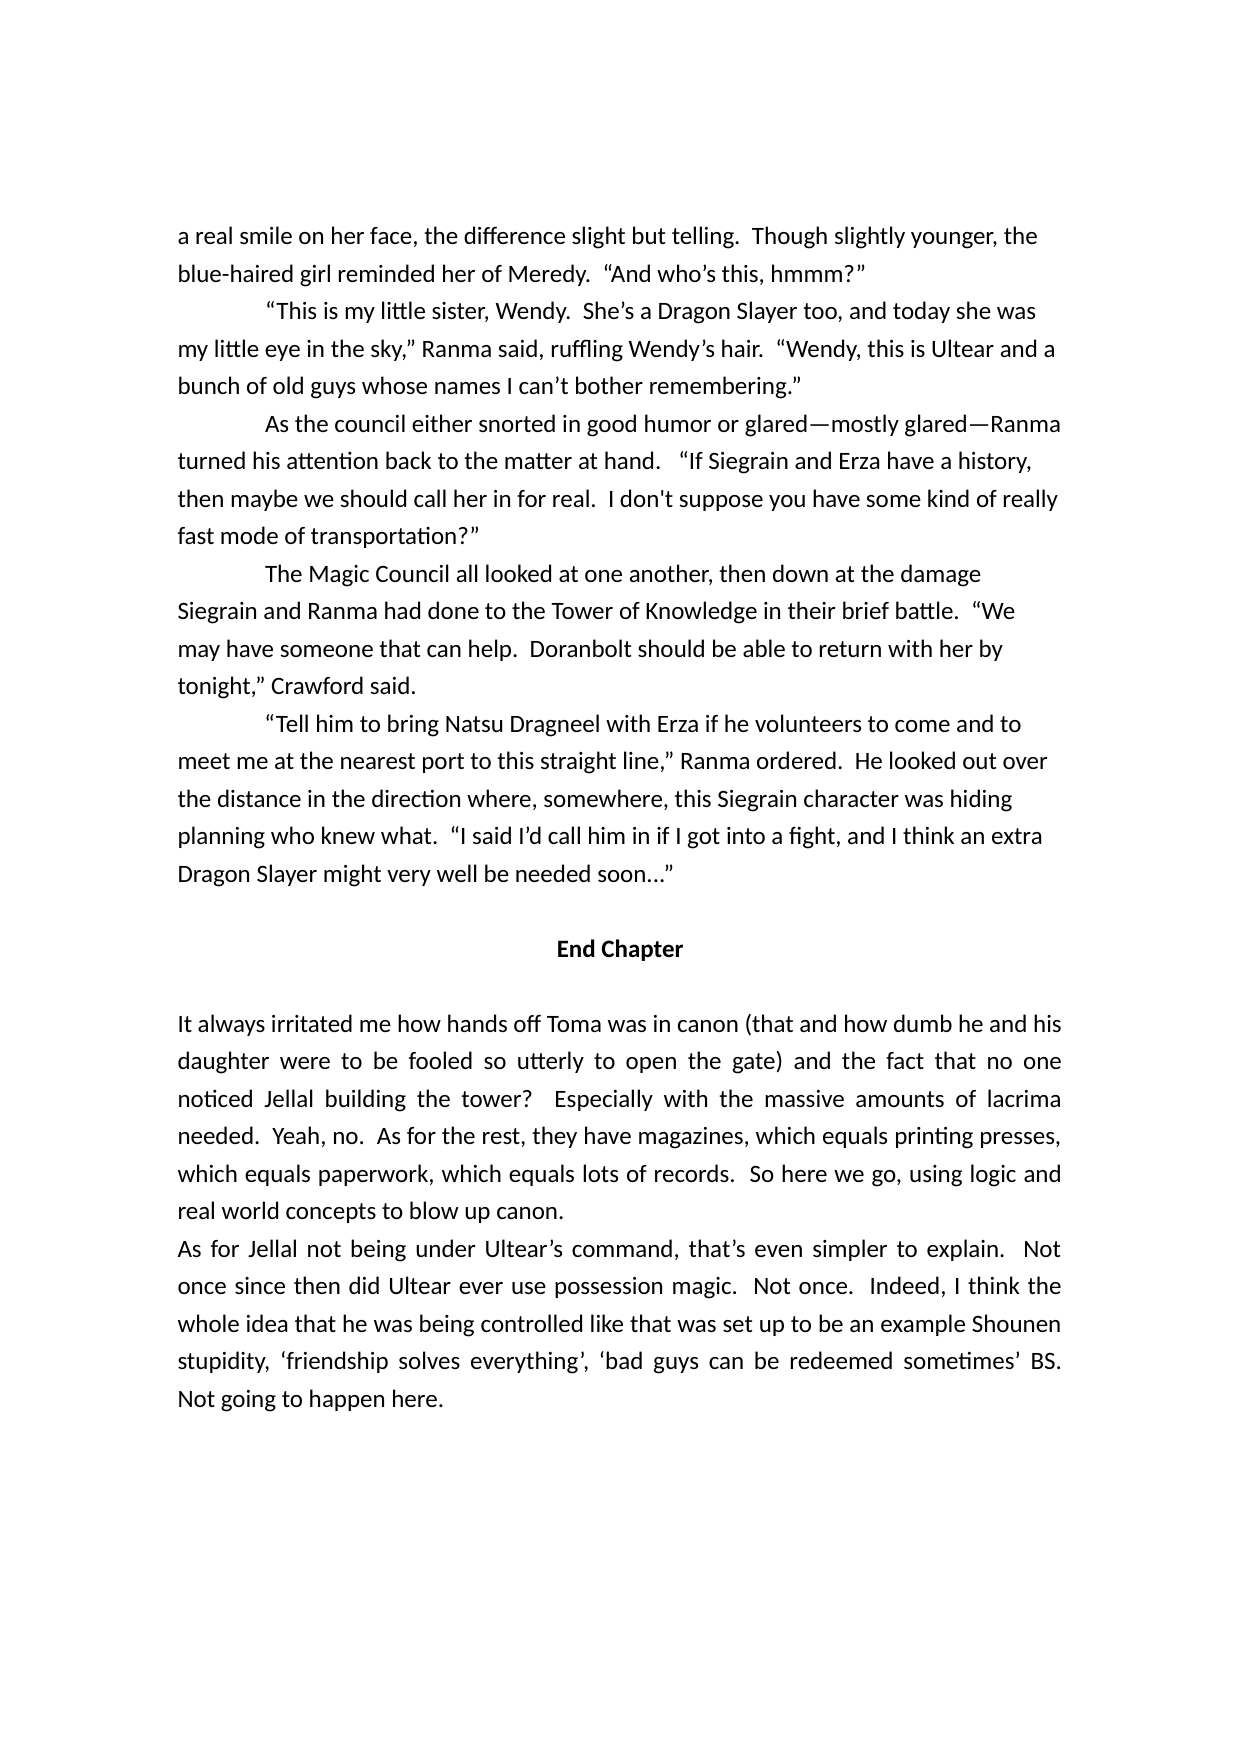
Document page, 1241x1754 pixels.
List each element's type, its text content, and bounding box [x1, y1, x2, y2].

text The Magic Council all looked at one another, then down at the damage Siegrain and Ranma had done to the Tower of Knowledge in their brief battle. “We may have someone that can help. Doranbolt should be able to return with her by tonight,” Crawford said. [177, 554, 1063, 704]
text As for Jellal not being under Ultear’s command, that’s even simpler to explain. Not once since then did Ultear ever use possession magic. Not once. Indeed, I think the whole idea that he was being controlled like that was set up to be an example Shounen stupidity, ‘friendship solves everything’, ‘bad guys can be redeemed sometimes’ BS. Not going to happen here. [177, 1229, 1063, 1417]
text As the council either snorted in good humor or glared—mostly glared—Ranma turned his attention back to the matter at hand. “If Siegrain and Erza have a history, then maybe we should call her in for real. I don't suppose you have some kind of really fast mode of transportation?” [177, 404, 1063, 554]
text “This is my little sister, Wendy. She’s a Dragon Slayer too, and today she was my little eye in the sky,” Ranma said, ruffling Wendy’s hair. “Wendy, this is Ultear and a bunch of old guys whose names I can’t bother remembering.” [177, 292, 1063, 404]
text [177, 217, 1063, 292]
text End Chapter [177, 929, 1063, 967]
text It always irritated me how hands off Toma was in canon (that and how dumb he and his daughter were to be fooled so utterly to open the gate) and the fact that no one noticed Jellal building the tower? Especially with the massive amounts of lacrima needed. Yeah, no. As for the rest, they have magazines, which equals printing presses, which equals paperwork, which equals lots of records. So here we go, using logic and real world concepts to blow up canon. [177, 1004, 1063, 1229]
text “Tell him to bring Natsu Dragneel with Erza if he volunteers to come and to meet me at the nearest port to this straight line,” Ranma ordered. He looked out over the distance in the direction where, somewhere, this Siegrain character was hiding planning who knew what. “I said I’d call him in if I got into a fight, and I think an extra Dragon Slayer might very well be needed soon...” [177, 704, 1063, 892]
